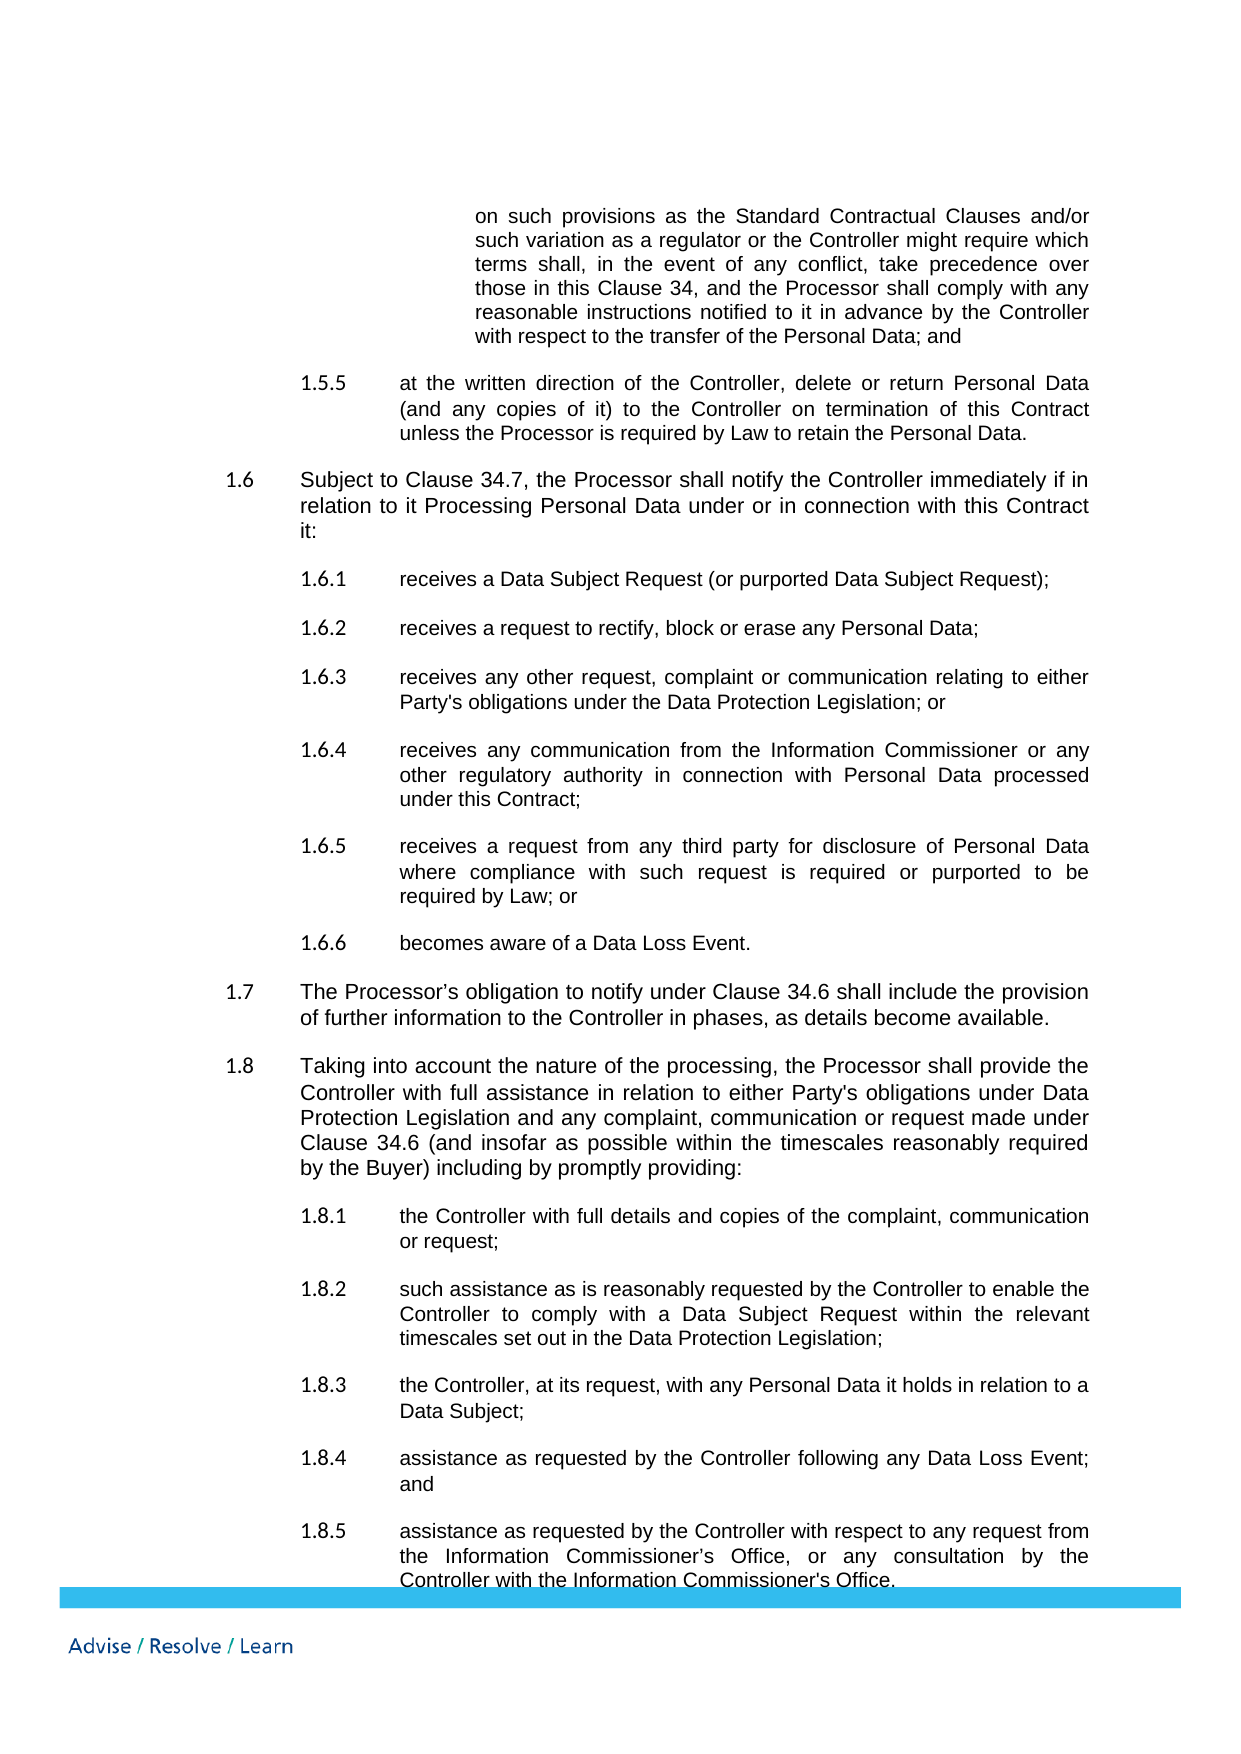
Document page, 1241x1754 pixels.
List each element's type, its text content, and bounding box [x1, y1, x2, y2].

subtitle assistance as requested by the Controller following any Data Loss Event; and [300, 1443, 1090, 1495]
picture [59, 1587, 1181, 1657]
subtitle the Controller, at its request, with any Personal Data it holds in relation to a Data Subject; [300, 1371, 1090, 1423]
subtitle The Processor’s obligation to notify under Clause 34.6 shall include the provision of further information to the Controller in phases, as details become available. [225, 977, 1090, 1031]
subtitle Subject to Clause 34.7, the Processor shall notify the Controller immediately if in relation to it Processing Personal Data under or in connection with this Contract it: [225, 465, 1090, 543]
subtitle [401, 204, 1090, 347]
subtitle receives a Data Subject Request (or purported Data Subject Request); [300, 564, 1090, 592]
subtitle Taking into account the nature of the processing, the Processor shall provide the Controller with full assistance in relation to either Party's obligations under Data Protection Legislation and any complaint, communication or request made under Clause 34.6 (and insofar as possible within the timescales reasonably required by the Buyer) including by promptly providing: [225, 1051, 1090, 1180]
subtitle such assistance as is reasonably requested by the Controller to enable the Controller to comply with a Data Subject Request within the relevant timescales set out in the Data Protection Legislation; [300, 1274, 1090, 1350]
subtitle the Controller with full details and copies of the complaint, communication or request; [300, 1201, 1090, 1253]
subtitle assistance as requested by the Controller with respect to any request from the Information Commissioner’s Office, or any consultation by the Controller with the Information Commissioner's Office. [300, 1516, 1090, 1592]
subtitle receives any communication from the Information Commissioner or any other regulatory authority in connection with Personal Data processed under this Contract; [300, 735, 1090, 811]
subtitle receives any other request, complaint or communication relating to either Party's obligations under the Data Protection Legislation; or [300, 662, 1090, 714]
subtitle becomes aware of a Data Loss Event. [300, 928, 1090, 956]
subtitle at the written direction of the Controller, delete or return Personal Data (and any copies of it) to the Controller on termination of this Contract unless the Processor is required by Law to retain the Personal Data. [300, 368, 1090, 444]
subtitle receives a request from any third party for disclosure of Personal Data where compliance with such request is required or purported to be required by Law; or [300, 832, 1090, 908]
subtitle receives a request to rectify, block or erase any Personal Data; [300, 613, 1090, 641]
